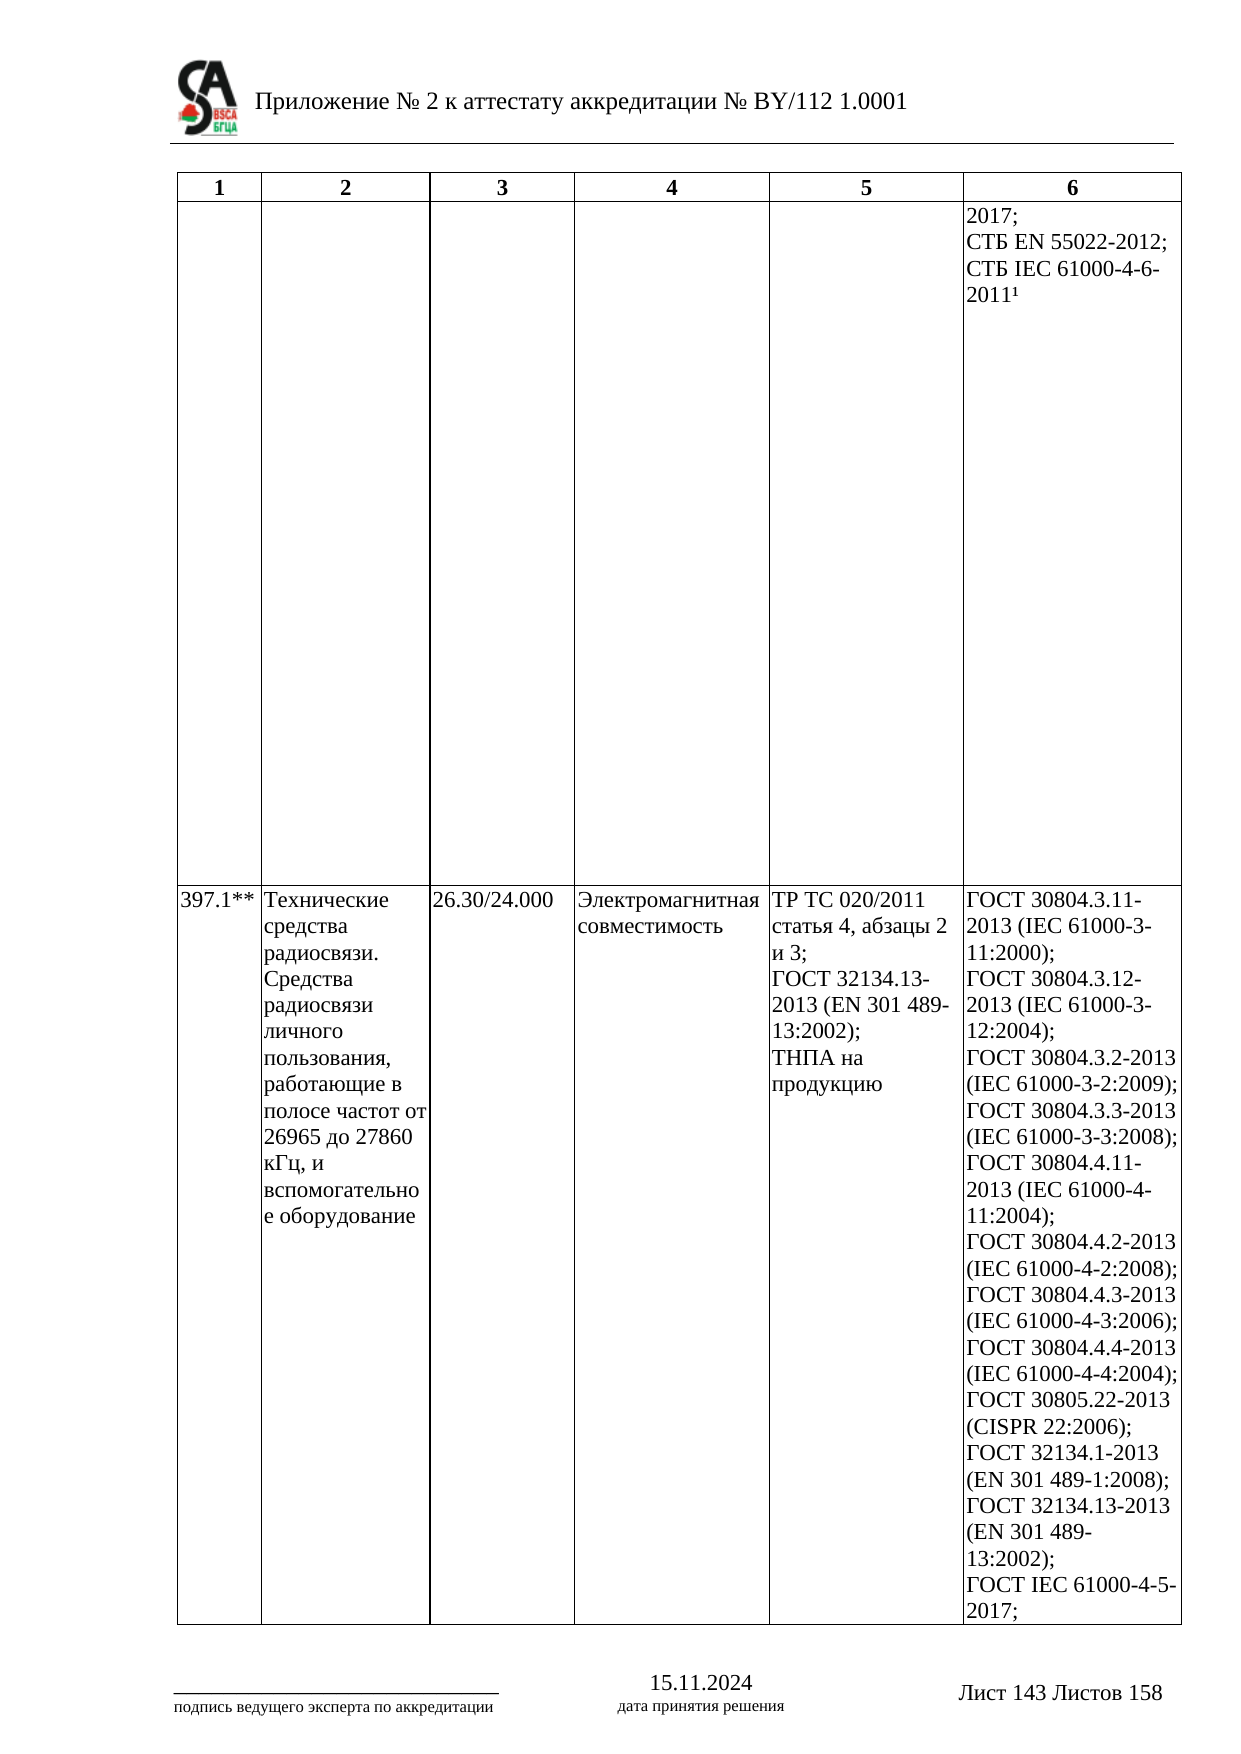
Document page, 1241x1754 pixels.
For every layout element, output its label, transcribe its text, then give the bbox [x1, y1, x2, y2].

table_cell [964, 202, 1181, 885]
table_header 2 [262, 173, 429, 201]
table_header 1 [178, 173, 261, 201]
picture [177, 59, 239, 136]
table_header 5 [770, 173, 963, 201]
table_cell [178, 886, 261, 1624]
table_header 4 [575, 173, 769, 201]
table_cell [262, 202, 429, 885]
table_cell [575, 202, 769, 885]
table_header 3 [431, 173, 574, 201]
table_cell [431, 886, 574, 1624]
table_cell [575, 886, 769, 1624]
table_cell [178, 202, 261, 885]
table_header 6 [964, 173, 1181, 201]
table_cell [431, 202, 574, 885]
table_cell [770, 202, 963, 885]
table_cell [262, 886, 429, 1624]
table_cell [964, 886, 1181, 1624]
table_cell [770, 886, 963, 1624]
